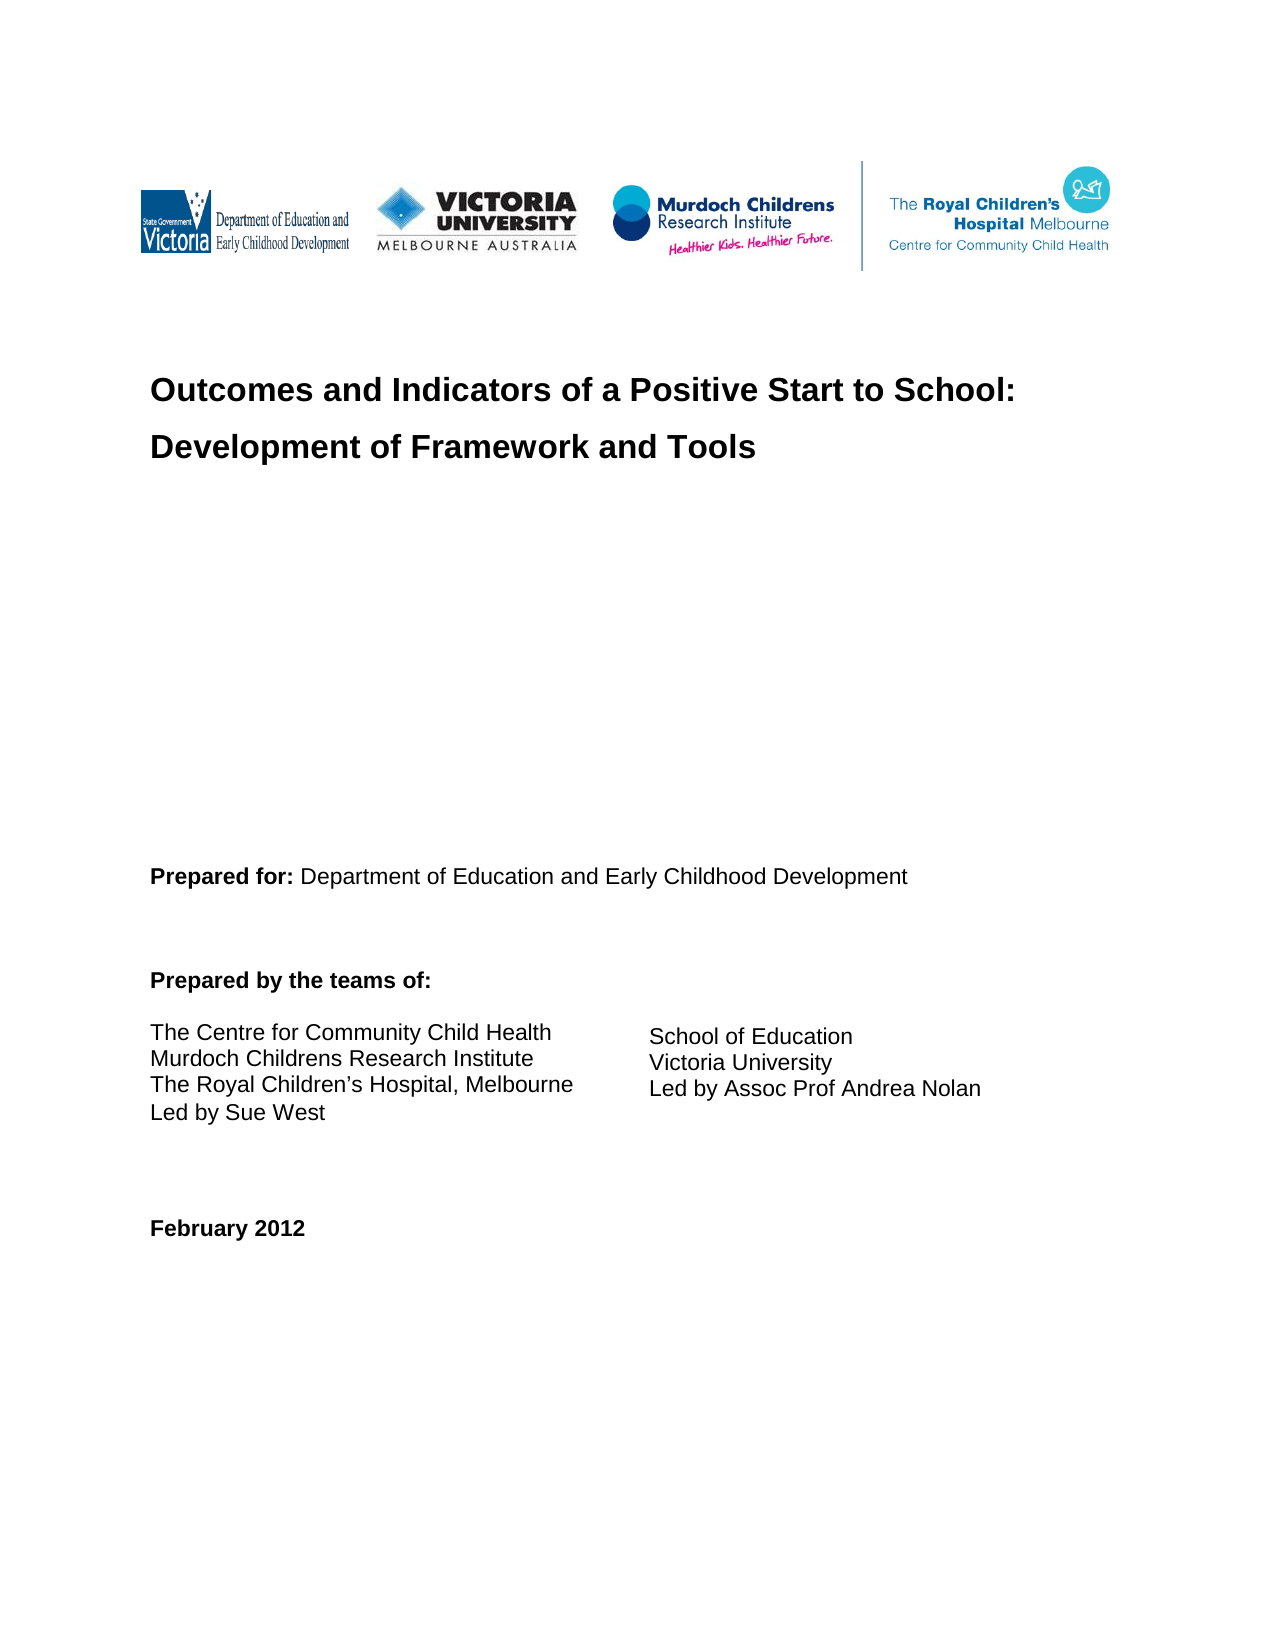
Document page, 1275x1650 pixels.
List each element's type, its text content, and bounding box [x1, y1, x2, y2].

text February 2012 [150, 1215, 1125, 1241]
text School of Education [649, 1023, 1125, 1049]
text Led by Assoc Prof Andrea Nolan [649, 1075, 1125, 1101]
picture [613, 161, 1110, 271]
text Murdoch Childrens Research Institute [150, 1046, 575, 1072]
text Victoria University [649, 1049, 1125, 1075]
text Prepared for: Department of Education and Early Childhood Development [150, 863, 1125, 889]
text Led by Sue West [150, 1098, 575, 1124]
text The Royal Children’s Hospital, Melbourne [150, 1072, 581, 1098]
picture [360, 166, 595, 272]
text Outcomes and Indicators of a Positive Start to School: Development of Framework and Tools [150, 370, 1020, 466]
text The Centre for Community Child Health [150, 1019, 575, 1046]
picture [141, 190, 349, 253]
text Prepared by the teams of: [150, 967, 1125, 993]
